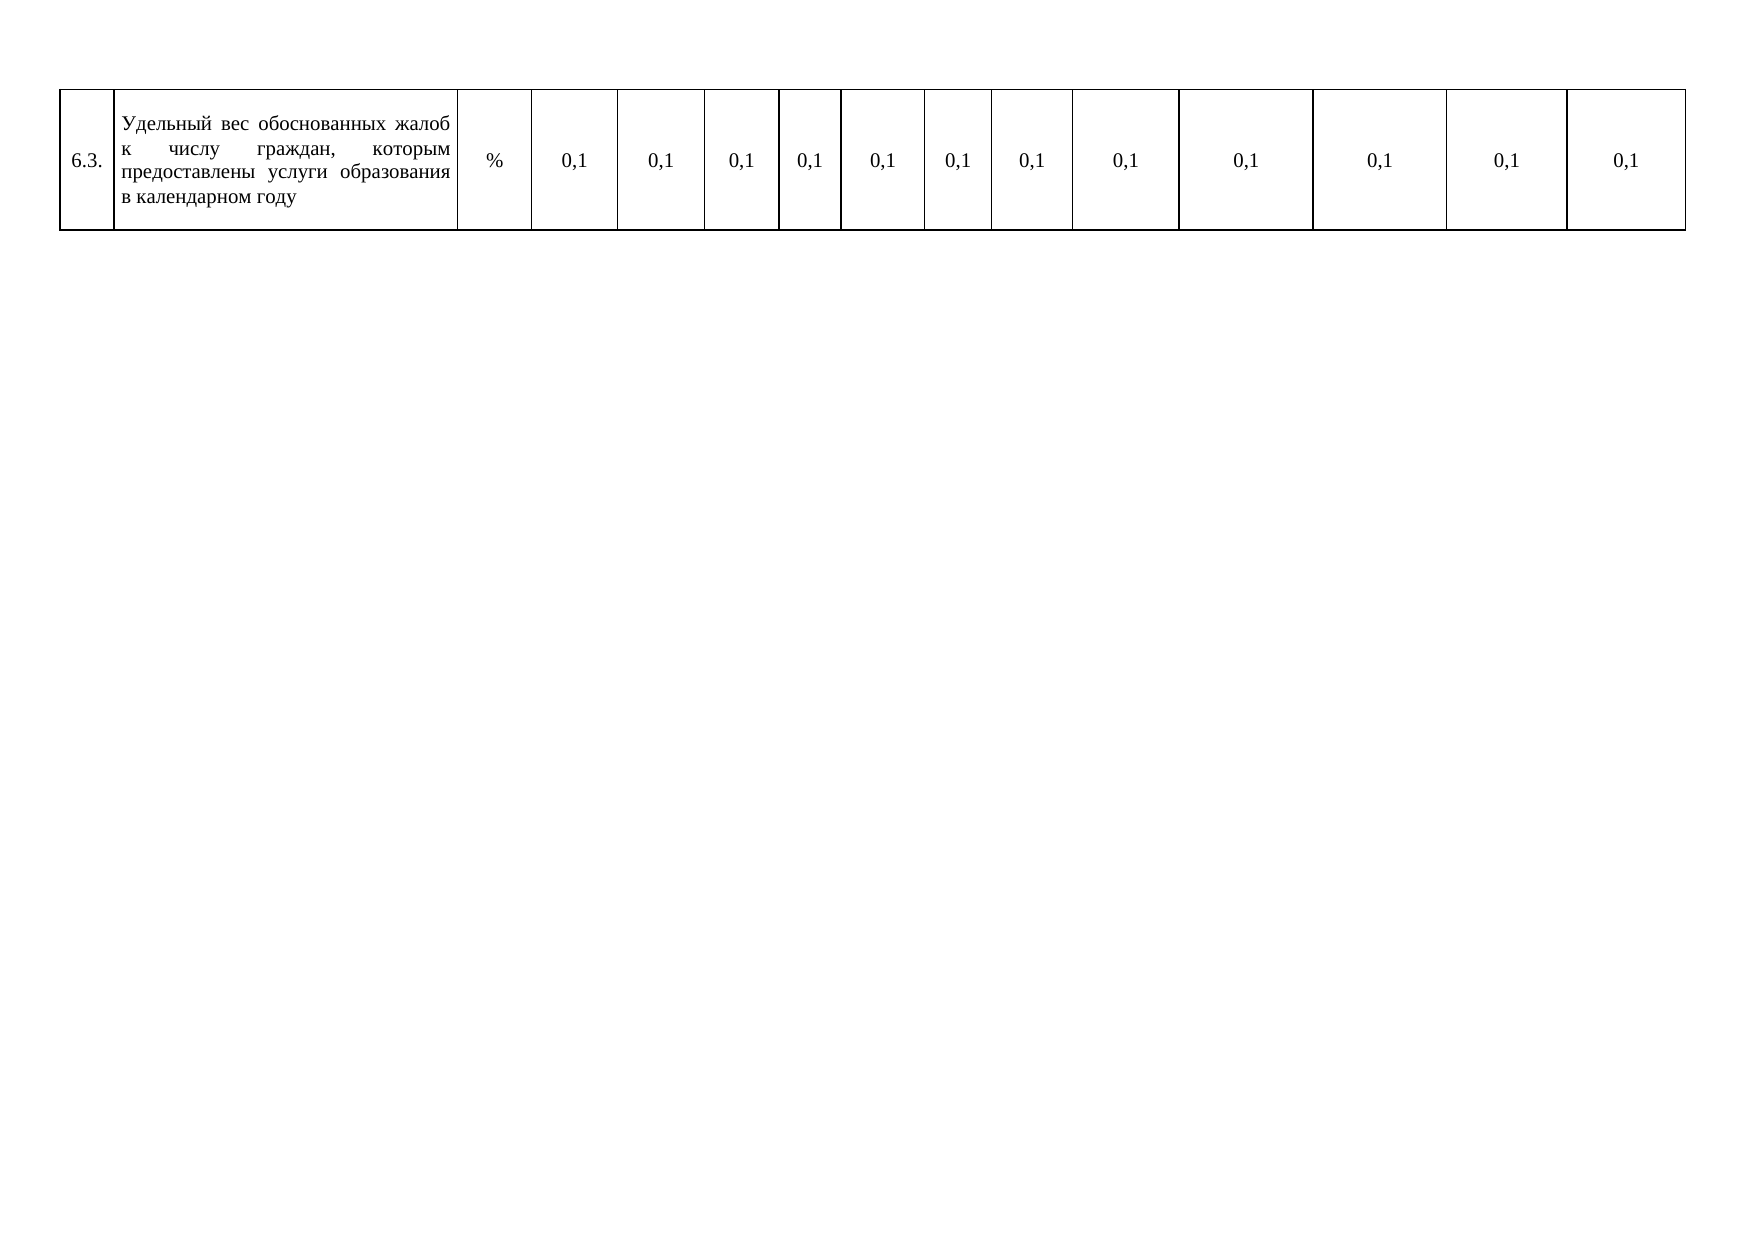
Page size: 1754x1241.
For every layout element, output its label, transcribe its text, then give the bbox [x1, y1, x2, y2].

table_cell 0,1 [1568, 90, 1685, 229]
table_cell 0,1 [780, 90, 840, 229]
table_cell 0,1 [705, 90, 778, 229]
table_cell 0,1 [1447, 90, 1566, 229]
table_cell 0,1 [842, 90, 924, 229]
table_cell 0,1 [532, 90, 617, 229]
table_cell 0,1 [992, 90, 1072, 229]
table_cell Удельный вес обоснованных жалоб к числу граждан, которым предоставлены услуги образования в календарном году [115, 90, 457, 229]
table_cell 0,1 [1180, 90, 1312, 229]
table_cell 0,1 [925, 90, 991, 229]
table_cell 0,1 [1073, 90, 1178, 229]
table_cell 0,1 [618, 90, 704, 229]
table_cell 0,1 [1314, 90, 1446, 229]
table_cell 6.3. [61, 90, 113, 229]
table_cell % [458, 90, 531, 229]
